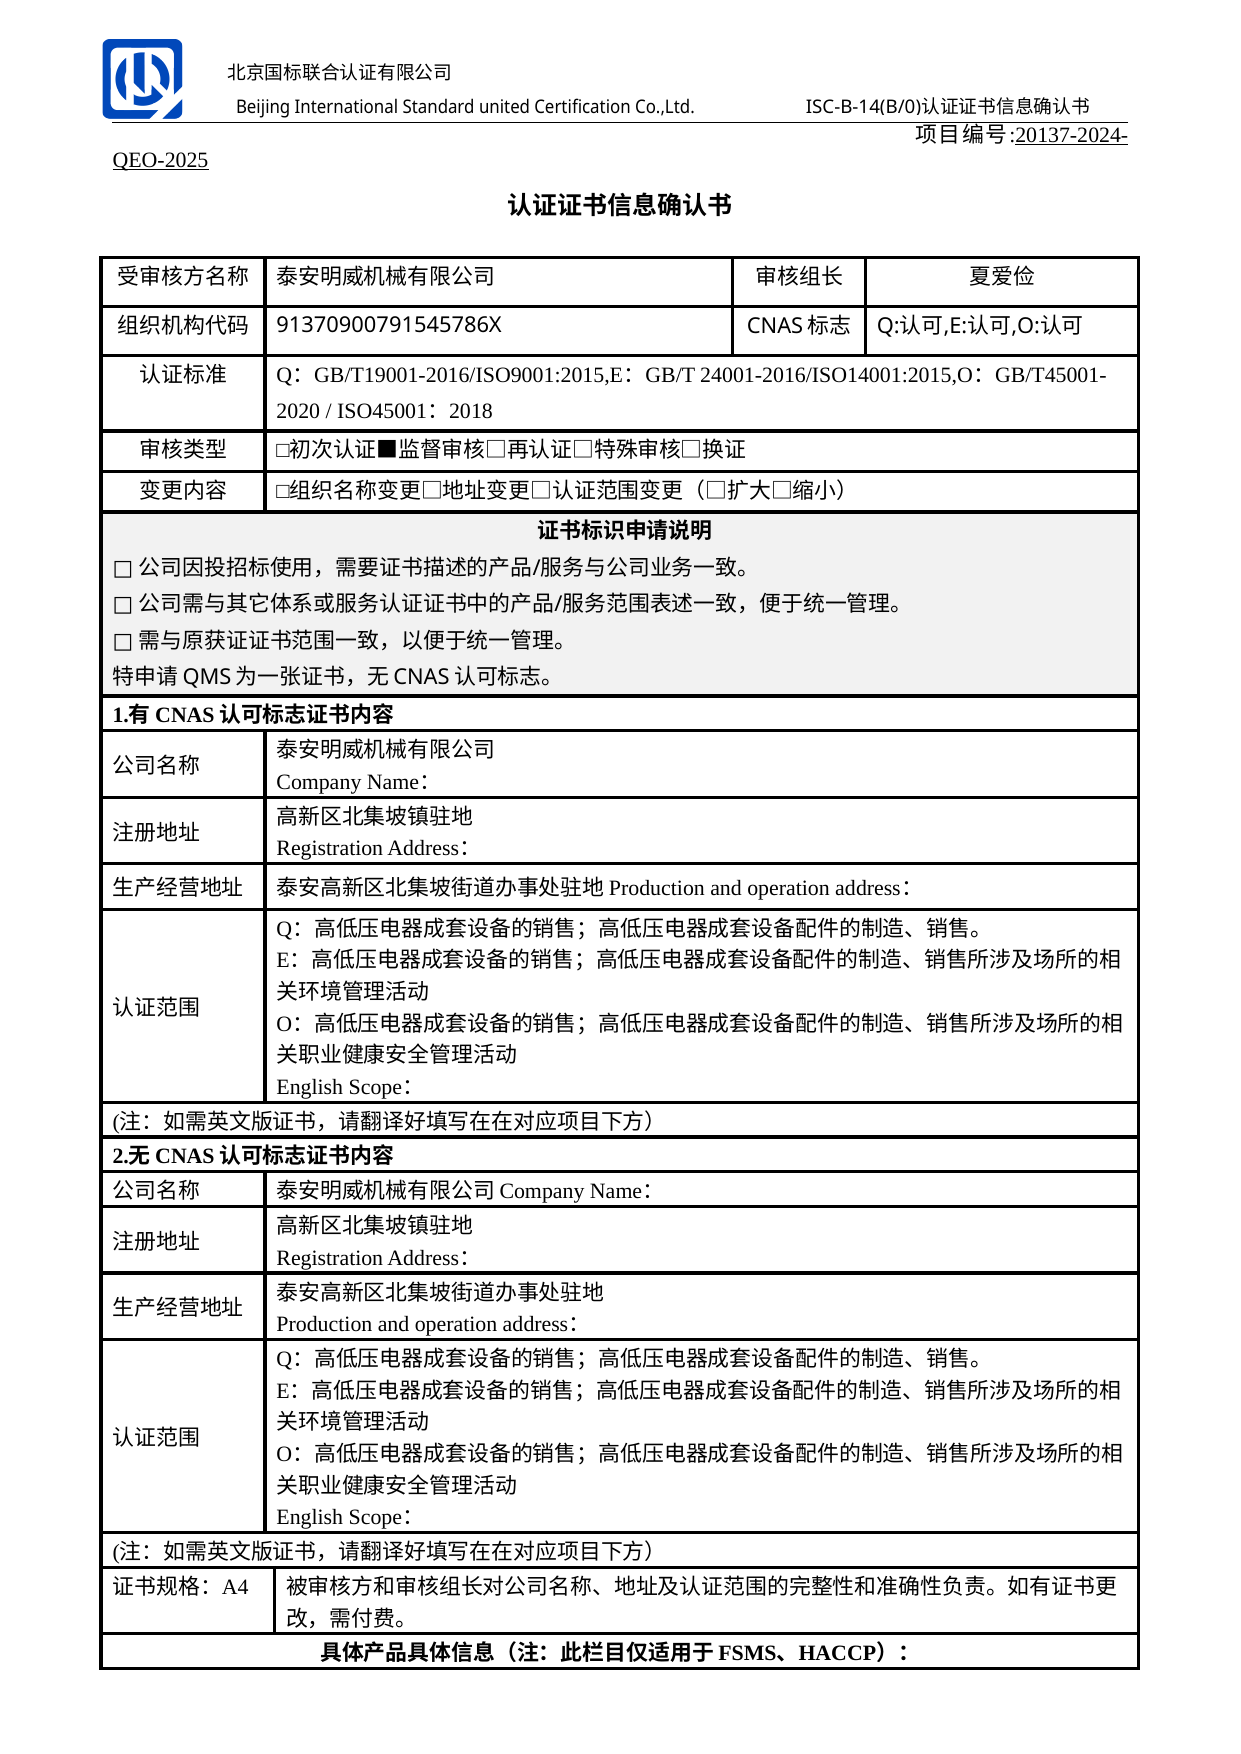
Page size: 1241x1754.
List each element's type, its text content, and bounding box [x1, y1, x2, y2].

table_cell 审核类型 [103, 433, 263, 470]
table_cell 生产经营地址 [103, 865, 263, 907]
table_cell 注册地址 [103, 799, 263, 862]
table_cell 泰安明威机械有限公司 Company Name： [267, 732, 1137, 796]
table_header 夏爱俭 [867, 259, 1137, 305]
table_cell 1.有CNAS认可标志证书内容 [103, 698, 1137, 729]
picture [102, 39, 183, 119]
table_cell Q：高低压电器成套设备的销售；高低压电器成套设备配件的制造、销售。 E：高低压电器成套设备的销售；高低压电器成套设备配件的制造、销售所涉及场所的相关环境管理活动 O：高低压电器成套设备的销售；高低压电器成套设备配件的制造、销售所涉及场所的相关职业健康安全管理活动 English Scope： [267, 1341, 1137, 1531]
text 项目编号:20137-2024-QEO-2025 [112, 123, 1128, 173]
table_header 审核组长 [734, 259, 864, 305]
table_cell (注：如需英文版证书，请翻译好填写在在对应项目下方） [103, 1534, 1137, 1566]
table_cell 2.无CNAS认可标志证书内容 [103, 1139, 1137, 1170]
table_cell 注册地址 [103, 1208, 263, 1271]
table_cell Q:认可,E:认可,O:认可 [867, 308, 1137, 354]
table_cell 具体产品具体信息（注：此栏目仅适用于FSMS、HACCP）： [103, 1635, 1137, 1667]
table_cell 生产经营地址 [103, 1275, 263, 1338]
table_cell CNAS标志 [734, 308, 864, 354]
table_cell 证书规格：A4 [103, 1569, 273, 1632]
table_cell 证书标识申请说明 □ 公司因投招标使用，需要证书描述的产品/服务与公司业务一致。 □ 公司需与其它体系或服务认证证书中的产品/服务范围表述一致，便于统一管理。 □ 需与原获证证书范围一致，以便于统一管理。 特申请QMS为一张证书，无CNAS认可标志。 [103, 514, 1137, 694]
table_cell 组织机构代码 [103, 308, 263, 354]
text 认证证书信息确认书 [112, 185, 1128, 222]
table_cell 被审核方和审核组长对公司名称、地址及认证范围的完整性和准确性负责。如有证书更改，需付费。 [276, 1569, 1137, 1632]
table_cell 公司名称 [103, 1173, 263, 1205]
table_cell 泰安明威机械有限公司Company Name： [267, 1173, 1137, 1205]
table_header 泰安明威机械有限公司 [267, 259, 731, 305]
table_cell 泰安高新区北集坡街道办事处驻地 Production and operation address： [267, 1275, 1137, 1338]
table_cell Q：高低压电器成套设备的销售；高低压电器成套设备配件的制造、销售。 E：高低压电器成套设备的销售；高低压电器成套设备配件的制造、销售所涉及场所的相关环境管理活动 O：高低压电器成套设备的销售；高低压电器成套设备配件的制造、销售所涉及场所的相关职业健康安全管理活动 English Scope： [267, 911, 1137, 1101]
table_cell □初次认证■监督审核□再认证□特殊审核□换证 [267, 433, 1137, 470]
table_cell 高新区北集坡镇驻地 Registration Address： [267, 1208, 1137, 1271]
table_cell (注：如需英文版证书，请翻译好填写在在对应项目下方） [103, 1104, 1137, 1135]
table_header 受审核方名称 [103, 259, 263, 305]
table_cell 高新区北集坡镇驻地 Registration Address： [267, 799, 1137, 862]
table_cell 91370900791545786X [267, 308, 731, 354]
table_cell 认证范围 [103, 1341, 263, 1531]
table_cell 公司名称 [103, 732, 263, 796]
table_cell □组织名称变更□地址变更□认证范围变更（□扩大□缩小） [267, 473, 1137, 510]
table_cell 变更内容 [103, 473, 263, 510]
table_cell Q：GB/T19001-2016/ISO9001:2015,E：GB/T 24001-2016/ISO14001:2015,O：GB/T45001-2020 / ISO45001：2018 [267, 357, 1137, 429]
table_cell 认证标准 [103, 357, 263, 429]
table_cell 泰安高新区北集坡街道办事处驻地Production and operation address： [267, 865, 1137, 907]
table_cell 认证范围 [103, 911, 263, 1101]
